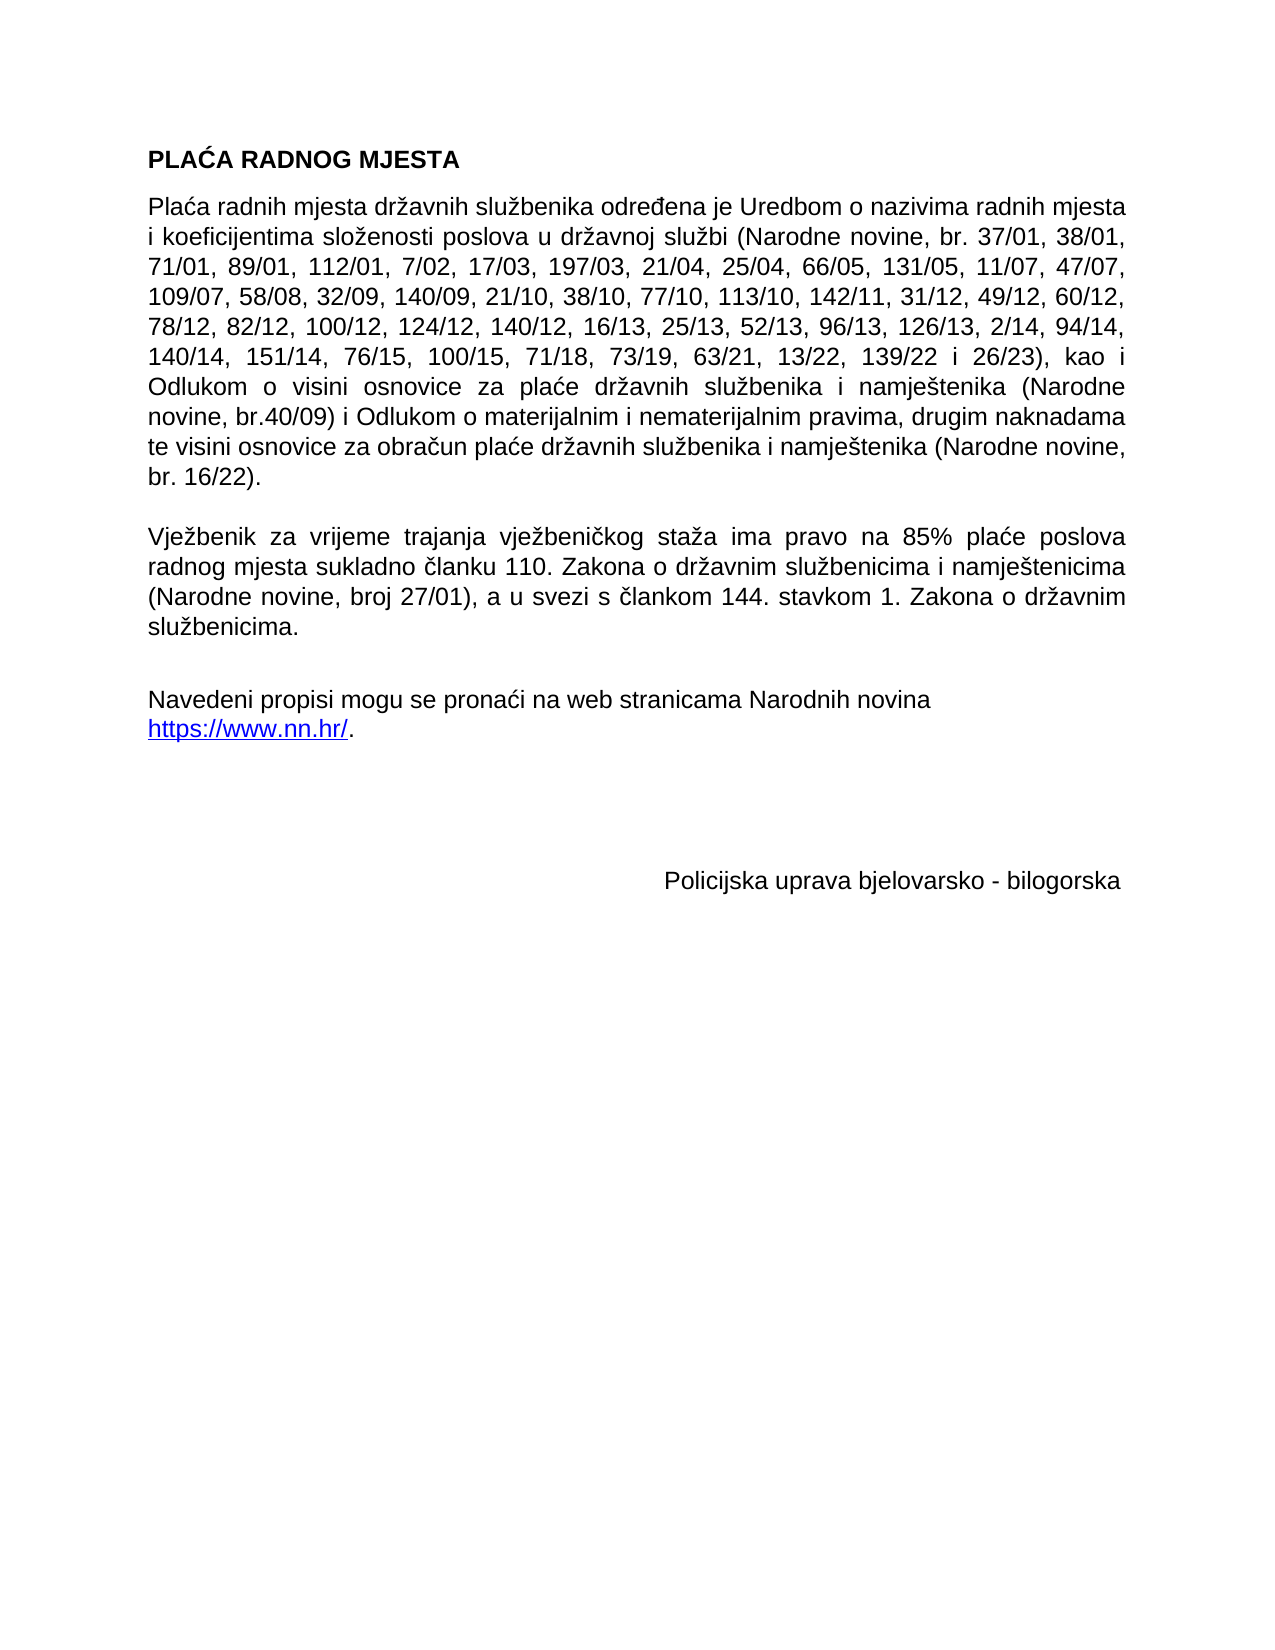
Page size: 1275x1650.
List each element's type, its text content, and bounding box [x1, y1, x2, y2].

text Navedeni propisi mogu se pronaći na web stranicama Narodnih novina https://www.nn.hr/. [148, 686, 1127, 743]
text Plaća radnih mjesta državnih službenika određena je Uredbom o nazivima radnih mjesta i koeficijentima složenosti poslova u državnoj službi (Narodne novine, br. 37/01, 38/01, 71/01, 89/01, 112/01, 7/02, 17/03, 197/03, 21/04, 25/04, 66/05, 131/05, 11/07, 47/07, 109/07, 58/08, 32/09, 140/09, 21/10, 38/10, 77/10, 113/10, 142/11, 31/12, 49/12, 60/12, 78/12, 82/12, 100/12, 124/12, 140/12, 16/13, 25/13, 52/13, 96/13, 126/13, 2/14, 94/14, 140/14, 151/14, 76/15, 100/15, 71/18, 73/19, 63/21, 13/22, 139/22 i 26/23), kao i Odlukom o visini osnovice za plaće državnih službenika i namještenika (Narodne novine, br.40/09) i Odlukom o materijalnim i nematerijalnim pravima, drugim naknadama te visini osnovice za obračun plaće državnih službenika i namještenika (Narodne novine, br. 16/22). [148, 191, 1127, 491]
text PLAĆA RADNOG MJESTA [148, 145, 1127, 174]
text Vježbenik za vrijeme trajanja vježbeničkog staža ima pravo na 85% plaće poslova radnog mjesta sukladno članku 110. Zakona o državnim službenicima i namještenicima (Narodne novine, broj 27/01), a u svezi s člankom 144. stavkom 1. Zakona o državnim službenicima. [148, 521, 1127, 641]
text Policijska uprava bjelovarsko - bilogorska [148, 866, 1127, 894]
